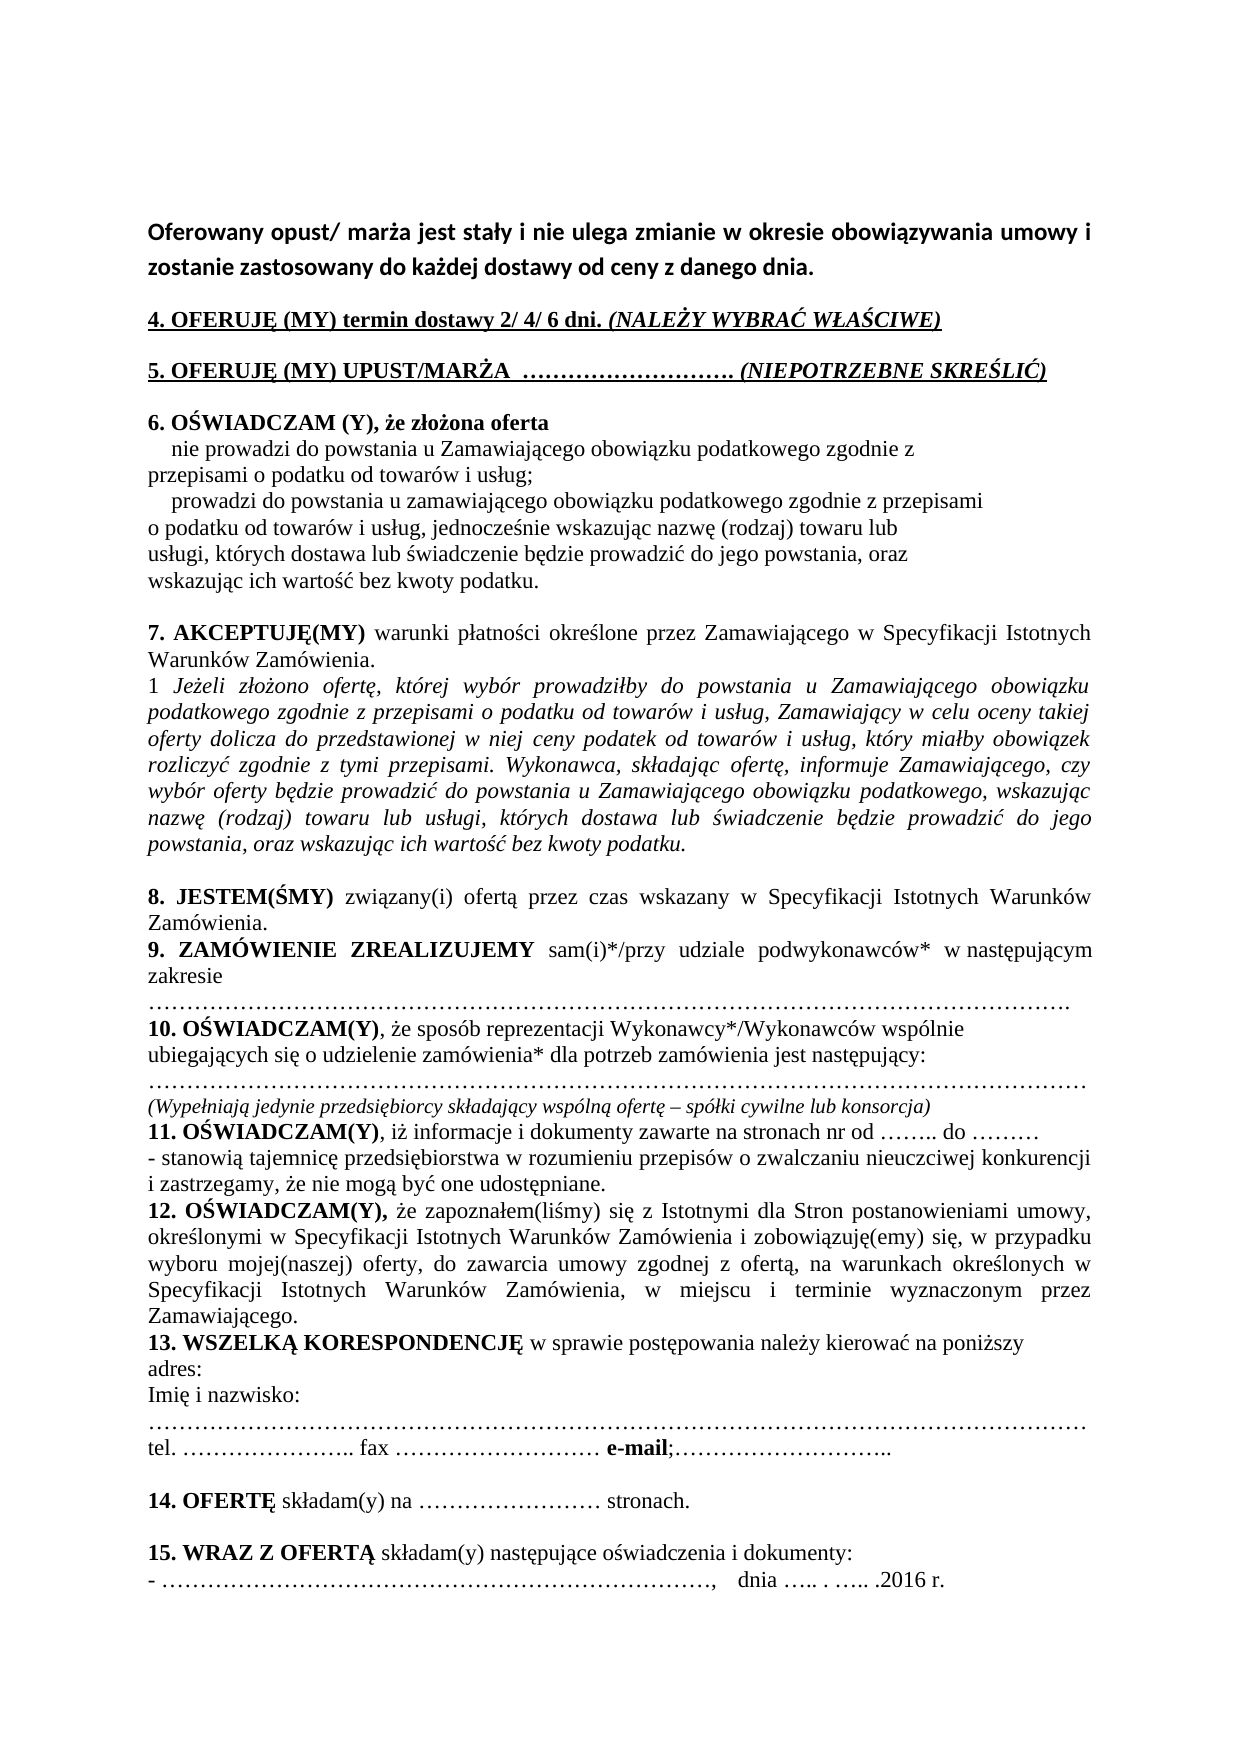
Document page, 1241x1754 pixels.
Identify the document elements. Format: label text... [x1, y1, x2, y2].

text ubiegających się o udzielenie zamówienia* dla potrzeb zamówienia jest następujący: [148, 1041, 1093, 1067]
text  nie prowadzi do powstania u Zamawiającego obowiązku podatkowego zgodnie z [148, 435, 1093, 461]
text 11. OŚWIADCZAM(Y), iż informacje i dokumenty zawarte na stronach nr od …….. do ……… [148, 1118, 1093, 1144]
text 6. OŚWIADCZAM (Y), że złożona oferta [148, 408, 1093, 435]
text przepisami o podatku od towarów i usług; [148, 461, 1093, 488]
text - stanowią tajemnicę przedsiębiorstwa w rozumieniu przepisów o zwalczaniu nieuczciwej konkurencji i zastrzegamy, że nie mogą być one udostępniane. [148, 1144, 1093, 1197]
text …………………………………………………………………………………………………………… [148, 1067, 1093, 1094]
text 7. AKCEPTUJĘ(MY) warunki płatności określone przez Zamawiającego w Specyfikacji Istotnych Warunków Zamówienia. [148, 619, 1093, 672]
text 15. WRAZ Z OFERTĄ składam(y) następujące oświadczenia i dokumenty: [148, 1539, 1093, 1566]
text (Wypełniają jedynie przedsiębiorcy składający wspólną ofertę – spółki cywilne lub konsorcja) [148, 1094, 1093, 1118]
text 8. JESTEM(ŚMY) związany(i) ofertą przez czas wskazany w Specyfikacji Istotnych Warunków Zamówienia. [148, 883, 1093, 936]
text 12. OŚWIADCZAM(Y), że zapoznałem(liśmy) się z Istotnymi dla Stron postanowieniami umowy, określonymi w Specyfikacji Istotnych Warunków Zamówienia i zobowiązuję(emy) się, w przypadku wyboru mojej(naszej) oferty, do zawarcia umowy zgodnej z ofertą, na warunkach określonych w Specyfikacji Istotnych Warunków Zamówienia, w miejscu i terminie wyznaczonym przez Zamawiającego. [148, 1197, 1093, 1329]
text tel. ………………….. fax ……………………… e-mail;……………………….. [148, 1434, 1093, 1460]
text Oferowany opust/ marża jest stały i nie ulega zmianie w okresie obowiązywania umowy i zostanie zastosowany do każdej dostawy od ceny z danego dnia. [148, 216, 1093, 281]
text Imię i nazwisko: …………………………………………………………………………………………………………… [148, 1381, 1093, 1434]
text 1 Jeżeli złożono ofertę, której wybór prowadziłby do powstania u Zamawiającego obowiązku podatkowego zgodnie z przepisami o podatku od towarów i usług, Zamawiający w celu oceny takiej oferty dolicza do przedstawionej w niej ceny podatek od towarów i usług, który miałby obowiązek rozliczyć zgodnie z tymi przepisami. Wykonawca, składając ofertę, informuje Zamawiającego, czy wybór oferty będzie prowadzić do powstania u Zamawiającego obowiązku podatkowego, wskazując nazwę (rodzaj) towaru lub usługi, których dostawa lub świadczenie będzie prowadzić do jego powstania, oraz wskazując ich wartość bez kwoty podatku. [148, 672, 1093, 857]
text adres: [148, 1355, 1093, 1381]
text  prowadzi do powstania u zamawiającego obowiązku podatkowego zgodnie z przepisami [148, 488, 1093, 514]
text 9. ZAMÓWIENIE ZREALIZUJEMY sam(i)*/przy udziale podwykonawców* w następującym zakresie …………………………………………………………………………………………………………. [148, 936, 1093, 1015]
text - ………………………………………………………………, dnia ….. . ….. .2016 r. [148, 1566, 1093, 1592]
text 5. OFERUJĘ (MY) UPUST/MARŻA ………………………. (NIEPOTRZEBNE SKREŚLIĆ) [148, 357, 1093, 384]
text 14. OFERTĘ składam(y) na …………………… stronach. [148, 1487, 1093, 1513]
text 13. WSZELKĄ KORESPONDENCJĘ w sprawie postępowania należy kierować na poniższy [148, 1329, 1093, 1355]
text wskazując ich wartość bez kwoty podatku. [148, 567, 1093, 593]
text 4. OFERUJĘ (MY) termin dostawy 2/ 4/ 6 dni. (NALEŻY WYBRAĆ WŁAŚCIWE) [148, 306, 1093, 333]
text o podatku od towarów i usług, jednocześnie wskazując nazwę (rodzaj) towaru lub [148, 514, 1093, 540]
text 10. OŚWIADCZAM(Y), że sposób reprezentacji Wykonawcy*/Wykonawców wspólnie [148, 1015, 1093, 1041]
text usługi, których dostawa lub świadczenie będzie prowadzić do jego powstania, oraz [148, 540, 1093, 567]
